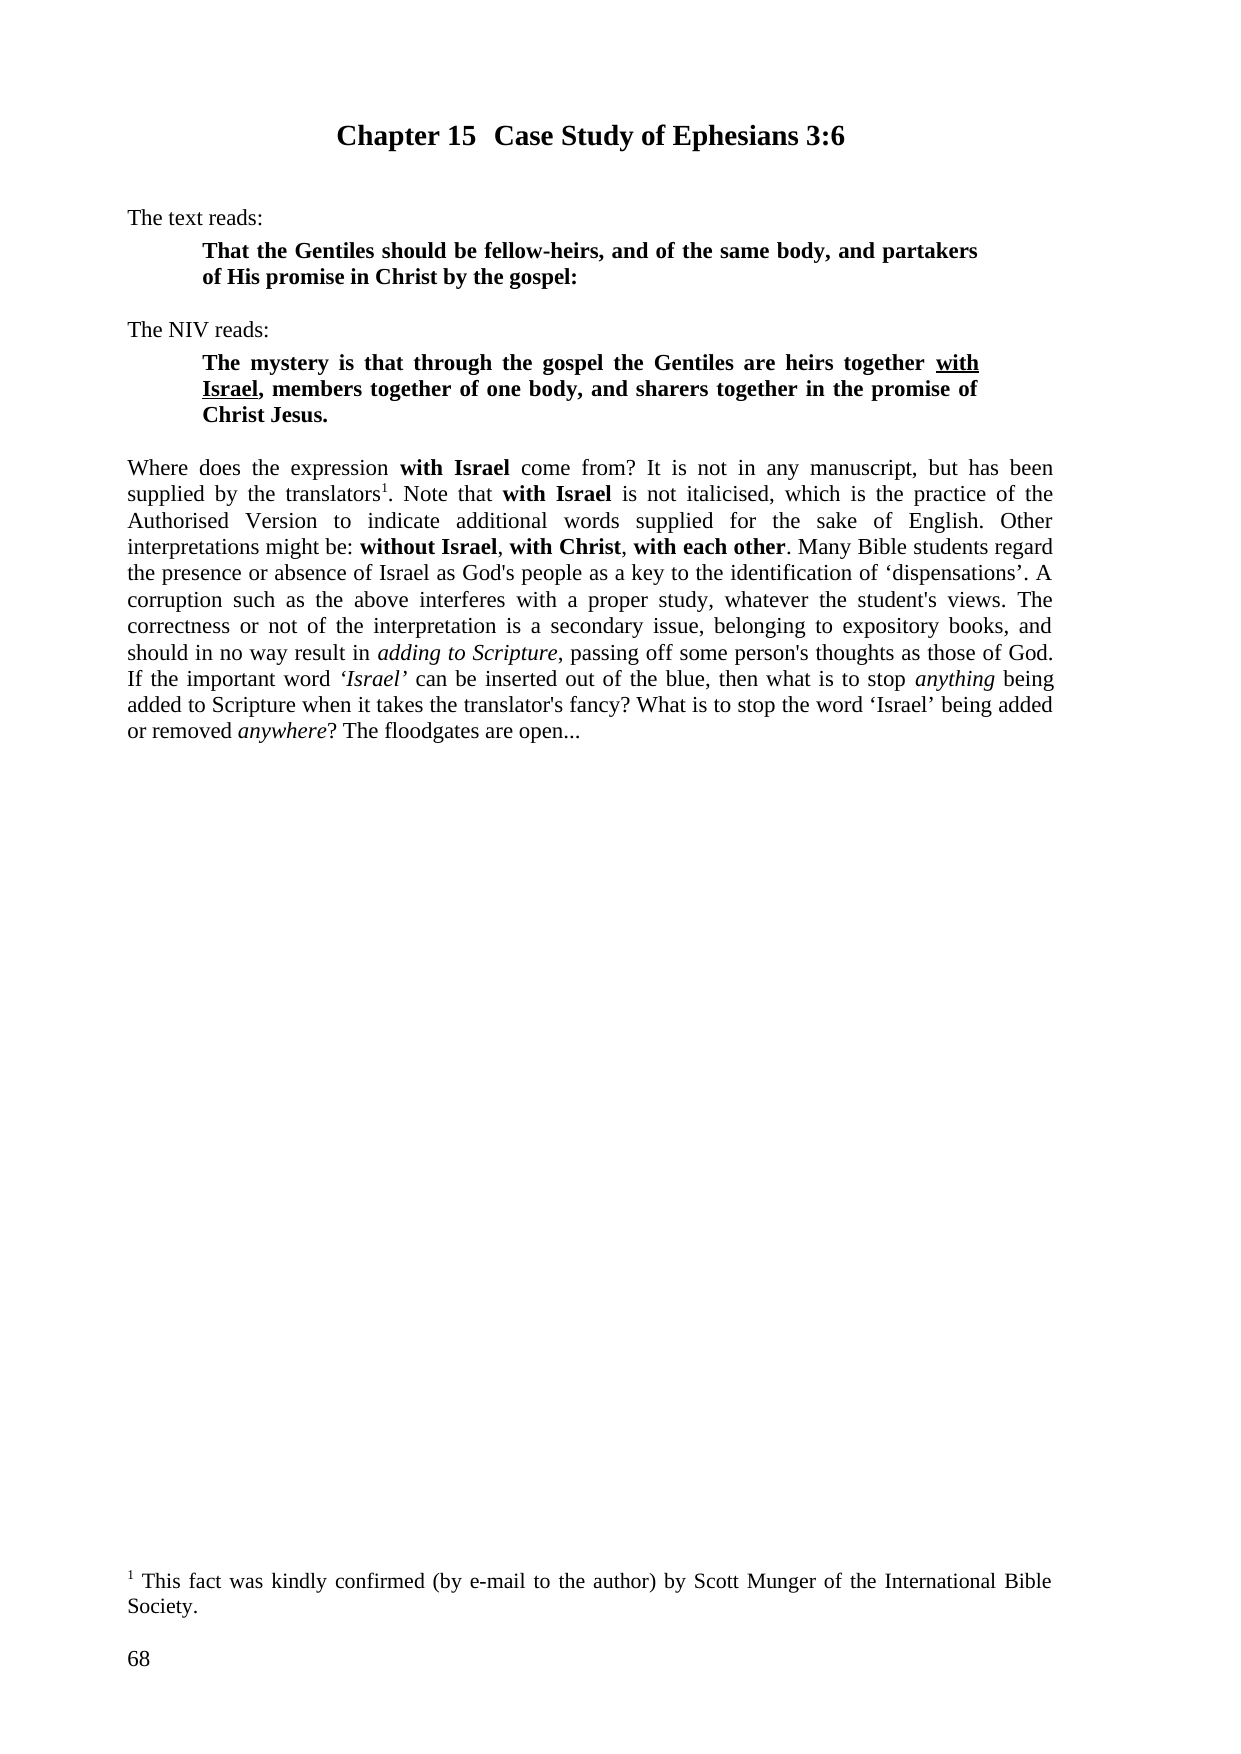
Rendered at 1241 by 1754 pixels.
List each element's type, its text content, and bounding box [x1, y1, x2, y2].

text The NIV reads: [127, 316, 1054, 342]
text Where does the expression with Israel come from? It is not in any manuscript, but has been supplied by the translators. Note that with Israel is not italicised, which is the practice of the Authorised Version to indicate additional words supplied for the sake of English. Other interpretations might be: without Israel, with Christ, with each other. Many Bible students regard the presence or absence of Israel as God's people as a key to the identification of ‘dispensations’. A corruption such as the above interferes with a proper study, whatever the student's views. The correctness or not of the interpretation is a secondary issue, belonging to expository books, and should in no way result in adding to Scripture, passing off some person's thoughts as those of God. If the important word ‘Israel’ can be inserted out of the blue, then what is to stop anything being added to Scripture when it takes the translator's fancy? What is to stop the word ‘Israel’ being added or removed anywhere? The floodgates are open... [127, 454, 1054, 744]
subtitle Case Study of Ephesians 3:6 [127, 118, 1054, 152]
text The mystery is that through the gospel the Gentiles are heirs together with Israel, members together of one body, and sharers together in the promise of Christ Jesus. [202, 349, 979, 428]
text The text reads: [127, 204, 1054, 231]
text That the Gentiles should be fellow-heirs, and of the same body, and partakers of His promise in Christ by the gospel: [202, 237, 979, 290]
